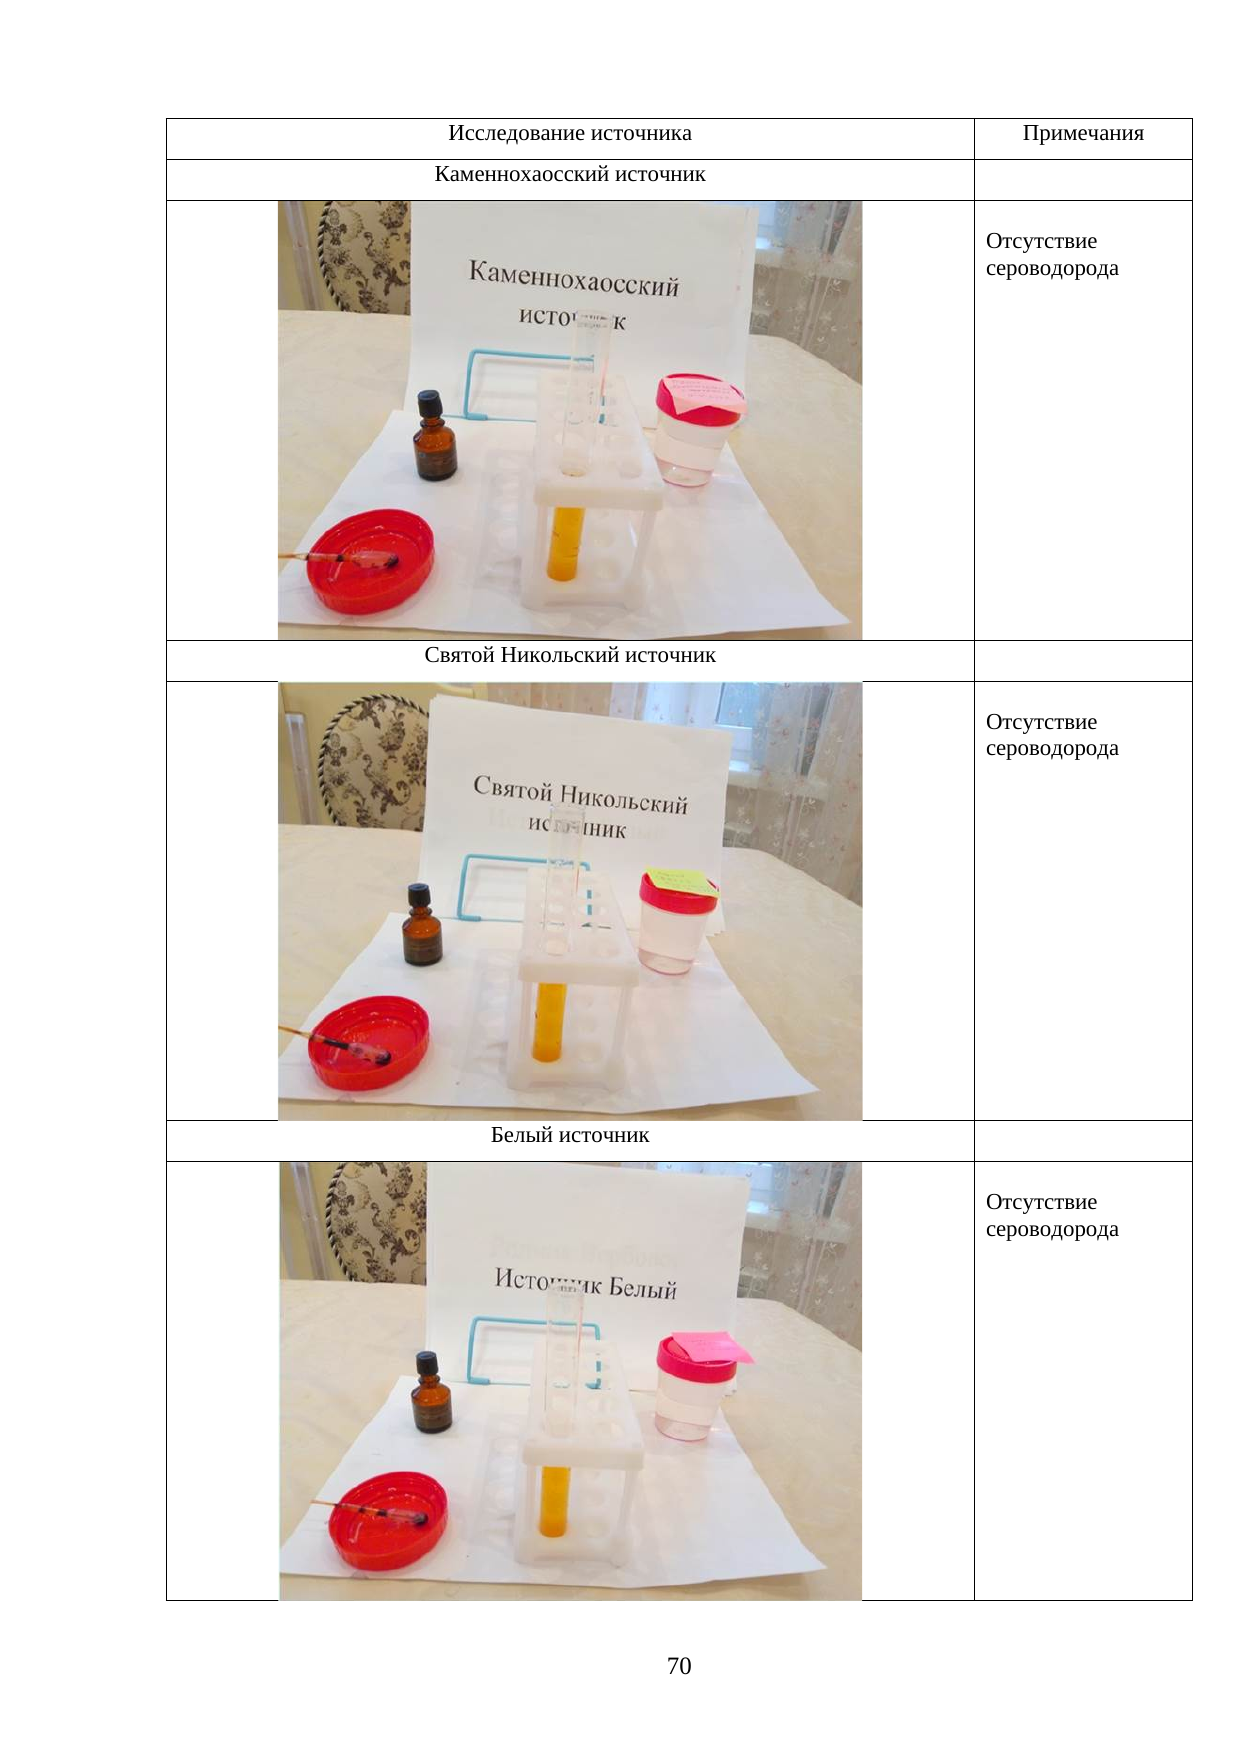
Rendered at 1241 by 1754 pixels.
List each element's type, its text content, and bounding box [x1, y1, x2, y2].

table_cell [863, 1162, 974, 1600]
table_cell [863, 201, 974, 639]
table_cell Отсутствие сероводорода [975, 1162, 1192, 1600]
table_cell Отсутствие сероводорода [975, 682, 1192, 1120]
table_cell [863, 682, 974, 1120]
table_cell [167, 201, 277, 639]
table_cell Святой Никольский источник [167, 641, 974, 681]
picture [278, 1162, 863, 1601]
table_cell Примечания [975, 119, 1192, 159]
table_cell [975, 160, 1192, 200]
table_cell Белый источник [167, 1121, 974, 1161]
table_cell Отсутствие сероводорода [975, 201, 1192, 639]
table_cell [975, 1121, 1192, 1161]
table_cell [167, 1162, 278, 1600]
table_cell [975, 641, 1192, 681]
table_cell Исследование источника [167, 119, 974, 159]
picture [277, 681, 863, 1121]
picture [277, 201, 863, 640]
table_cell [167, 682, 277, 1120]
table_cell Каменнохаосский источник [167, 160, 974, 200]
